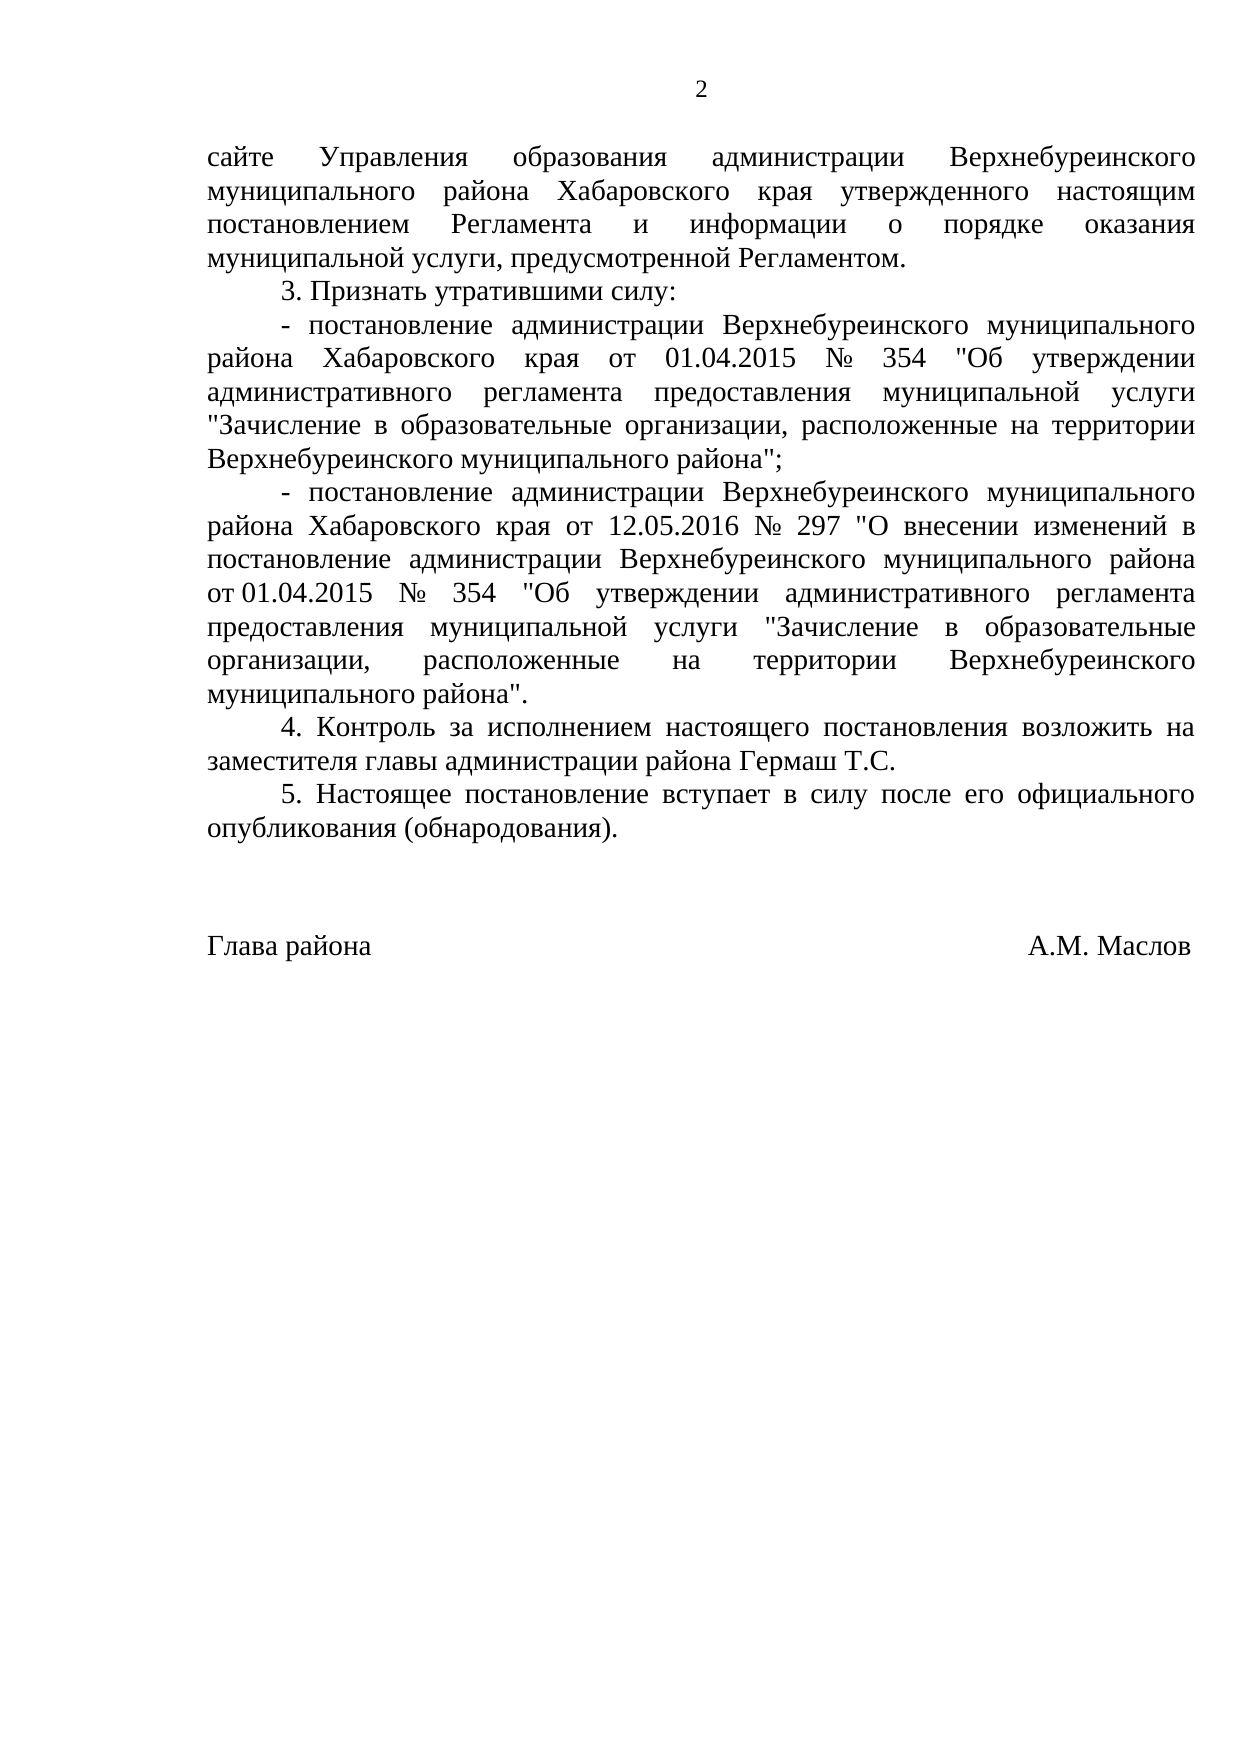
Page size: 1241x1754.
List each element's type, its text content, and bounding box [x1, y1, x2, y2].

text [207, 139, 1196, 273]
text 5. Настоящее постановление вступает в силу после его официального опубликования (обнародования). [207, 776, 1196, 843]
text - постановление администрации Верхнебуреинского муниципального района Хабаровского края от 12.05.2016 № 297 "О внесении изменений в постановление администрации Верхнебуреинского муниципального района от 01.04.2015 № 354 "Об утверждении административного регламента предоставления муниципальной услуги "Зачисление в образовательные организации, расположенные на территории Верхнебуреинского муниципального района". [207, 474, 1196, 709]
text 4. Контроль за исполнением настоящего постановления возложить на заместителя главы администрации района Гермаш Т.С. [207, 709, 1196, 776]
text - постановление администрации Верхнебуреинского муниципального района Хабаровского края от 01.04.2015 № 354 "Об утверждении административного регламента предоставления муниципальной услуги "Зачисление в образовательные организации, расположенные на территории Верхнебуреинского муниципального района"; [207, 307, 1196, 474]
text Глава района А.М. Маслов [207, 936, 1196, 961]
text 3. Признать утратившими силу: [207, 273, 1196, 307]
